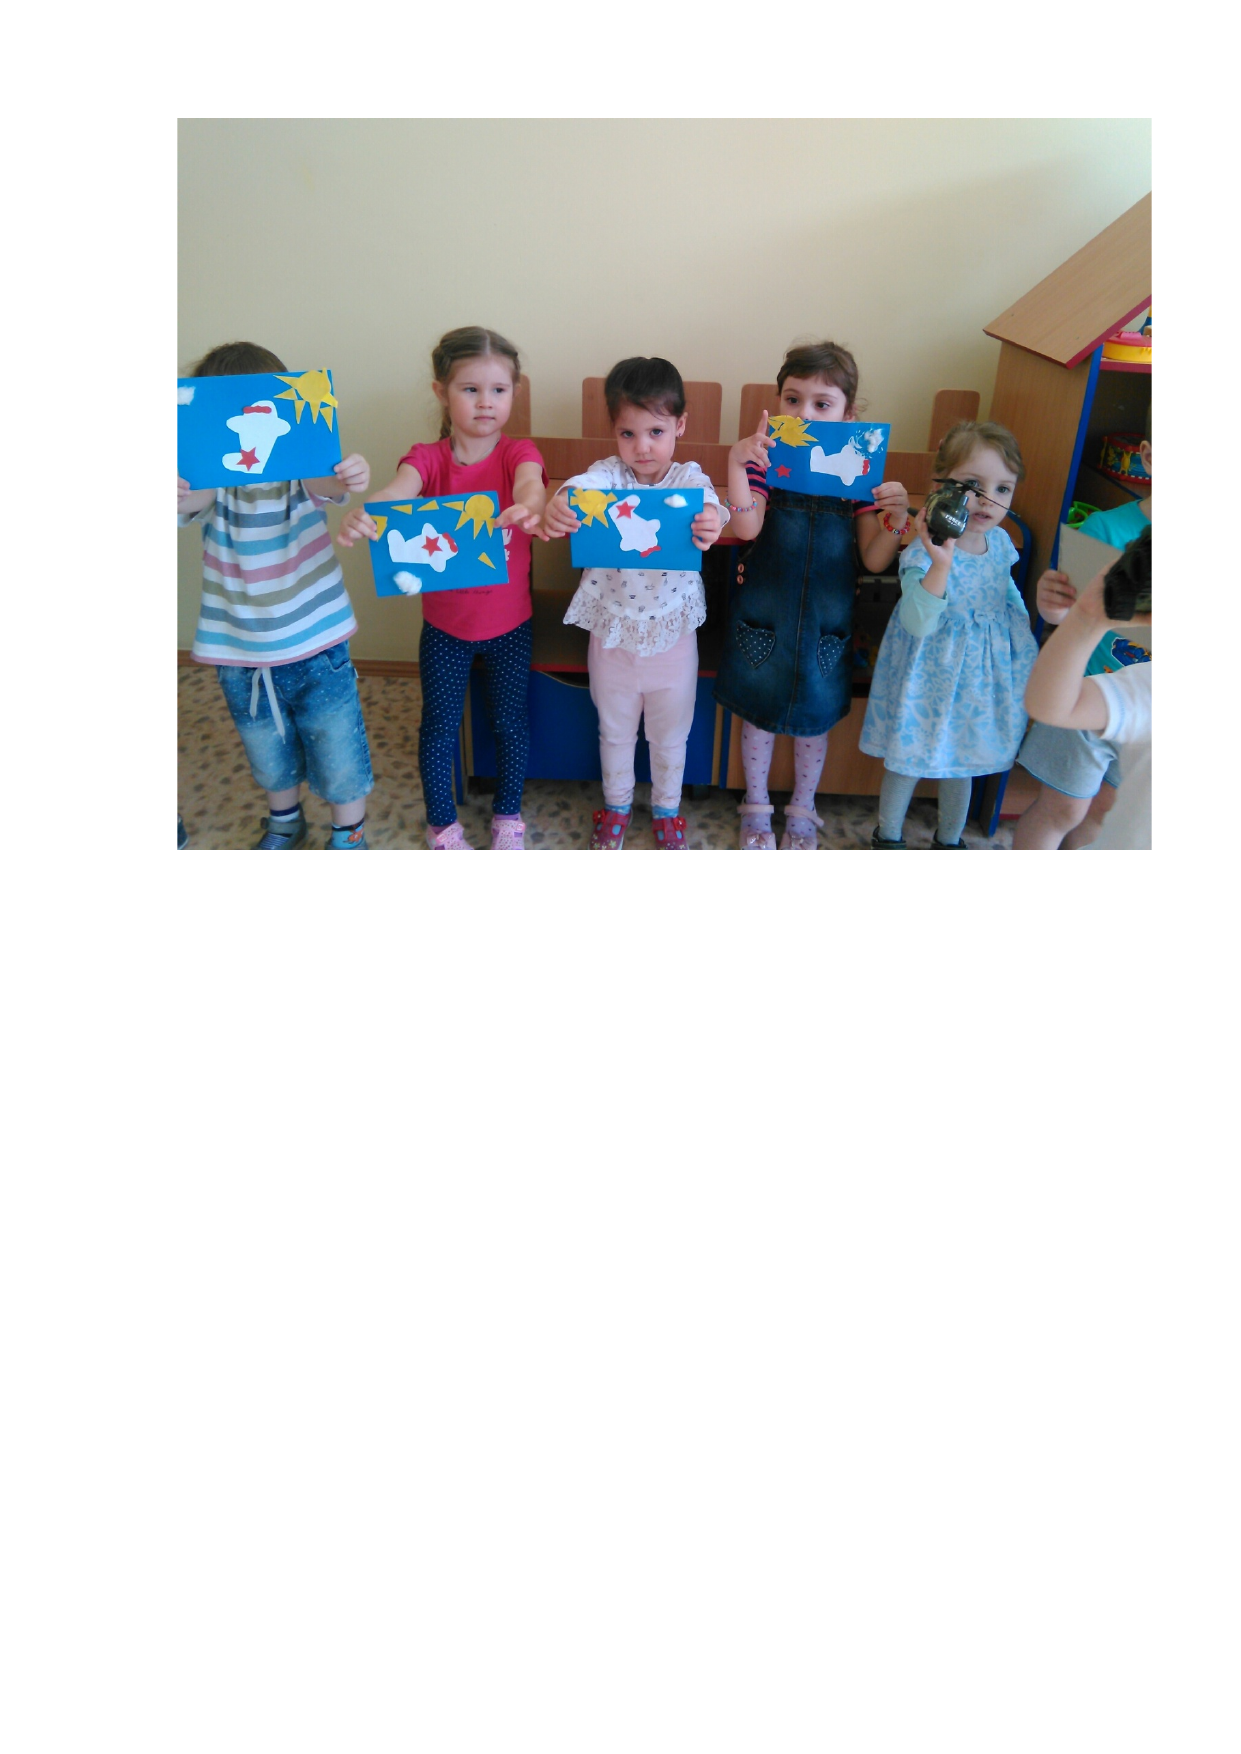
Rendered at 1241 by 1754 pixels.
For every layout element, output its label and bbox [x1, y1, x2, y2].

picture [177, 118, 1152, 850]
